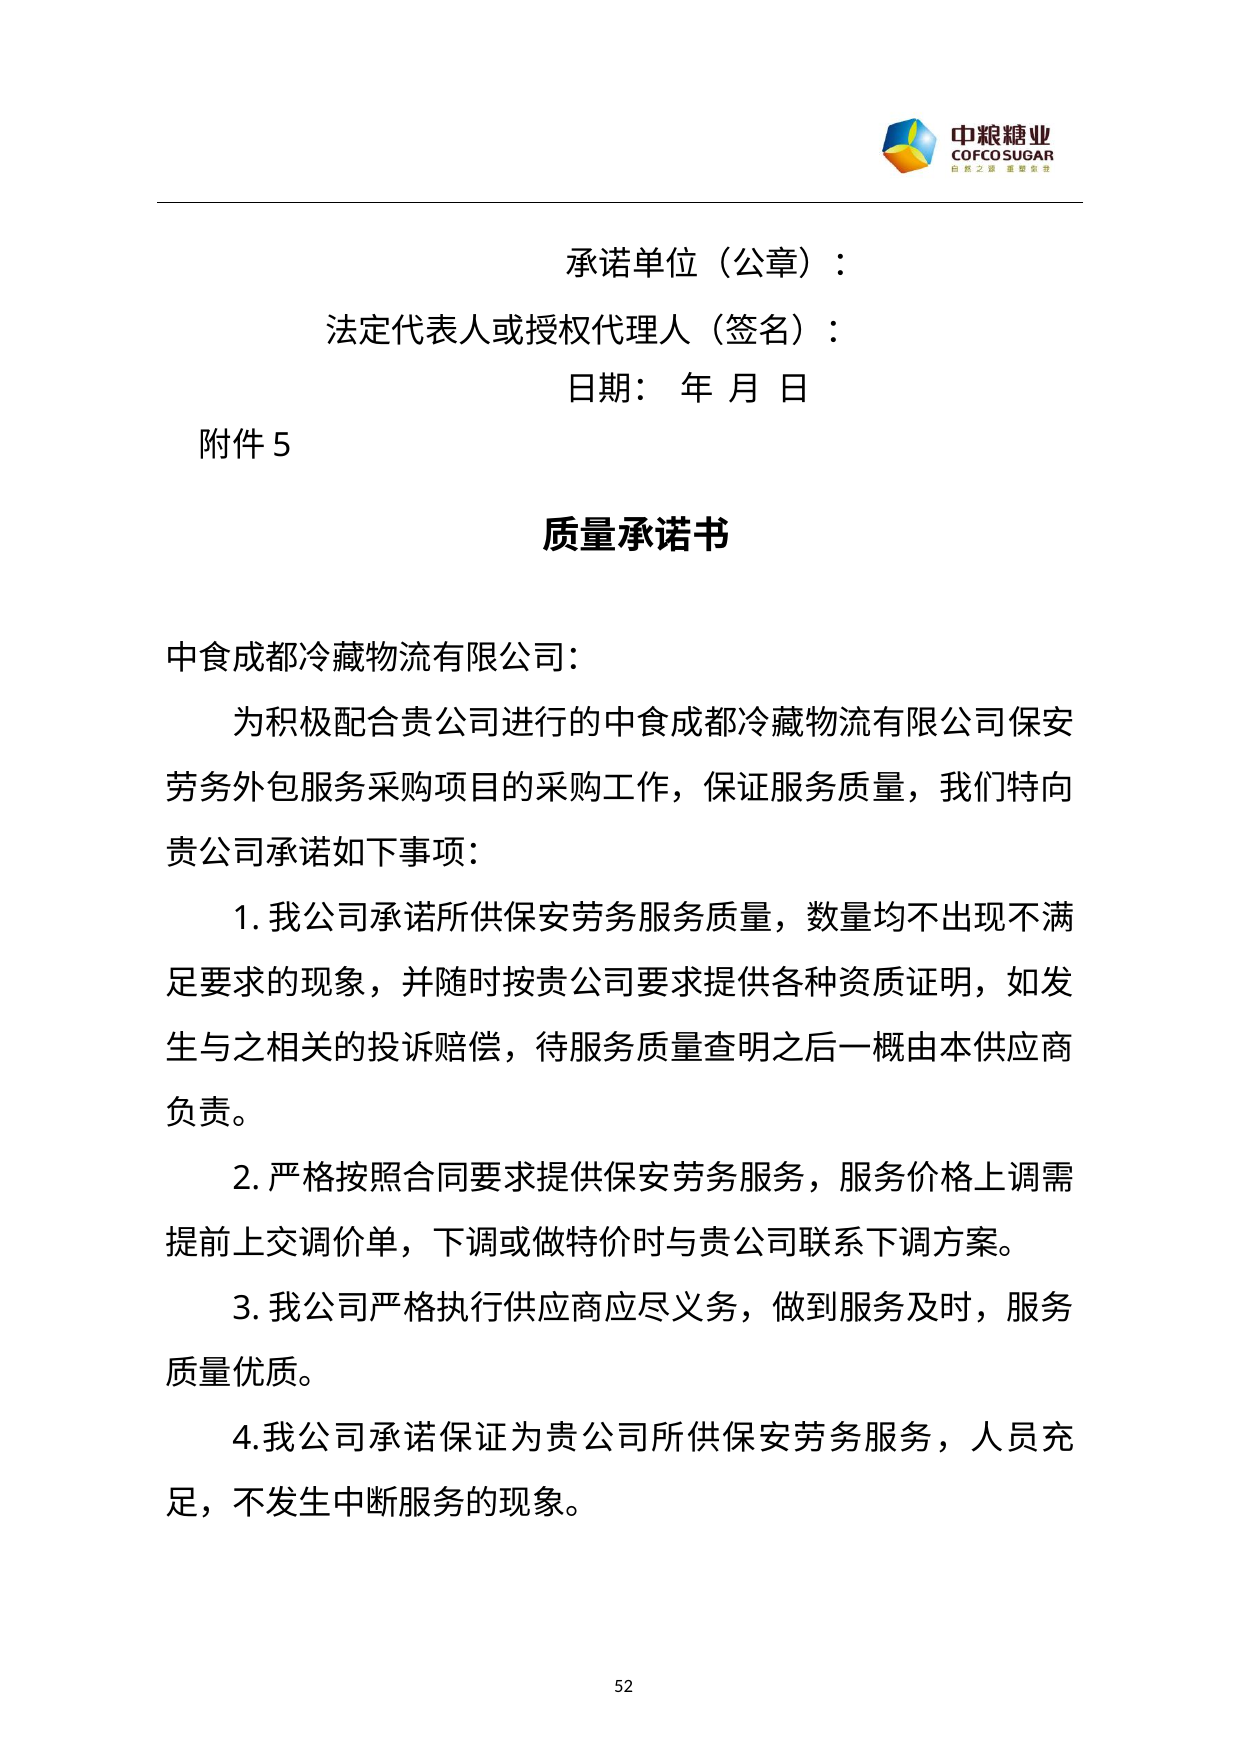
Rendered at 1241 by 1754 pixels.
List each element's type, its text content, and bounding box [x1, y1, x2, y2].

text 1. 我公司承诺所供保安劳务服务质量，数量均不出现不满足要求的现象，并随时按贵公司要求提供各种资质证明，如发生与之相关的投诉赔偿，待服务质量查明之后一概由本供应商负责。 [165, 883, 1075, 1143]
text 中食成都冷藏物流有限公司： [165, 623, 1075, 688]
text 质量承诺书 [165, 499, 1075, 564]
text 日期： 年 月 日 [165, 362, 1075, 410]
text 附件5 [165, 410, 1075, 475]
text 3. 我公司严格执行供应商应尽义务，做到服务及时，服务质量优质。 [165, 1273, 1075, 1403]
text 4.我公司承诺保证为贵公司所供保安劳务服务，人员充足，不发生中断服务的现象。 [165, 1403, 1075, 1533]
text 法定代表人或授权代理人（签名）： [165, 304, 1075, 352]
picture [868, 101, 1075, 200]
text 2. 严格按照合同要求提供保安劳务服务，服务价格上调需提前上交调价单，下调或做特价时与贵公司联系下调方案。 [165, 1143, 1075, 1273]
text 承诺单位（公章）： [165, 229, 1075, 294]
text 为积极配合贵公司进行的中食成都冷藏物流有限公司保安劳务外包服务采购项目的采购工作，保证服务质量，我们特向贵公司承诺如下事项： [165, 688, 1075, 883]
